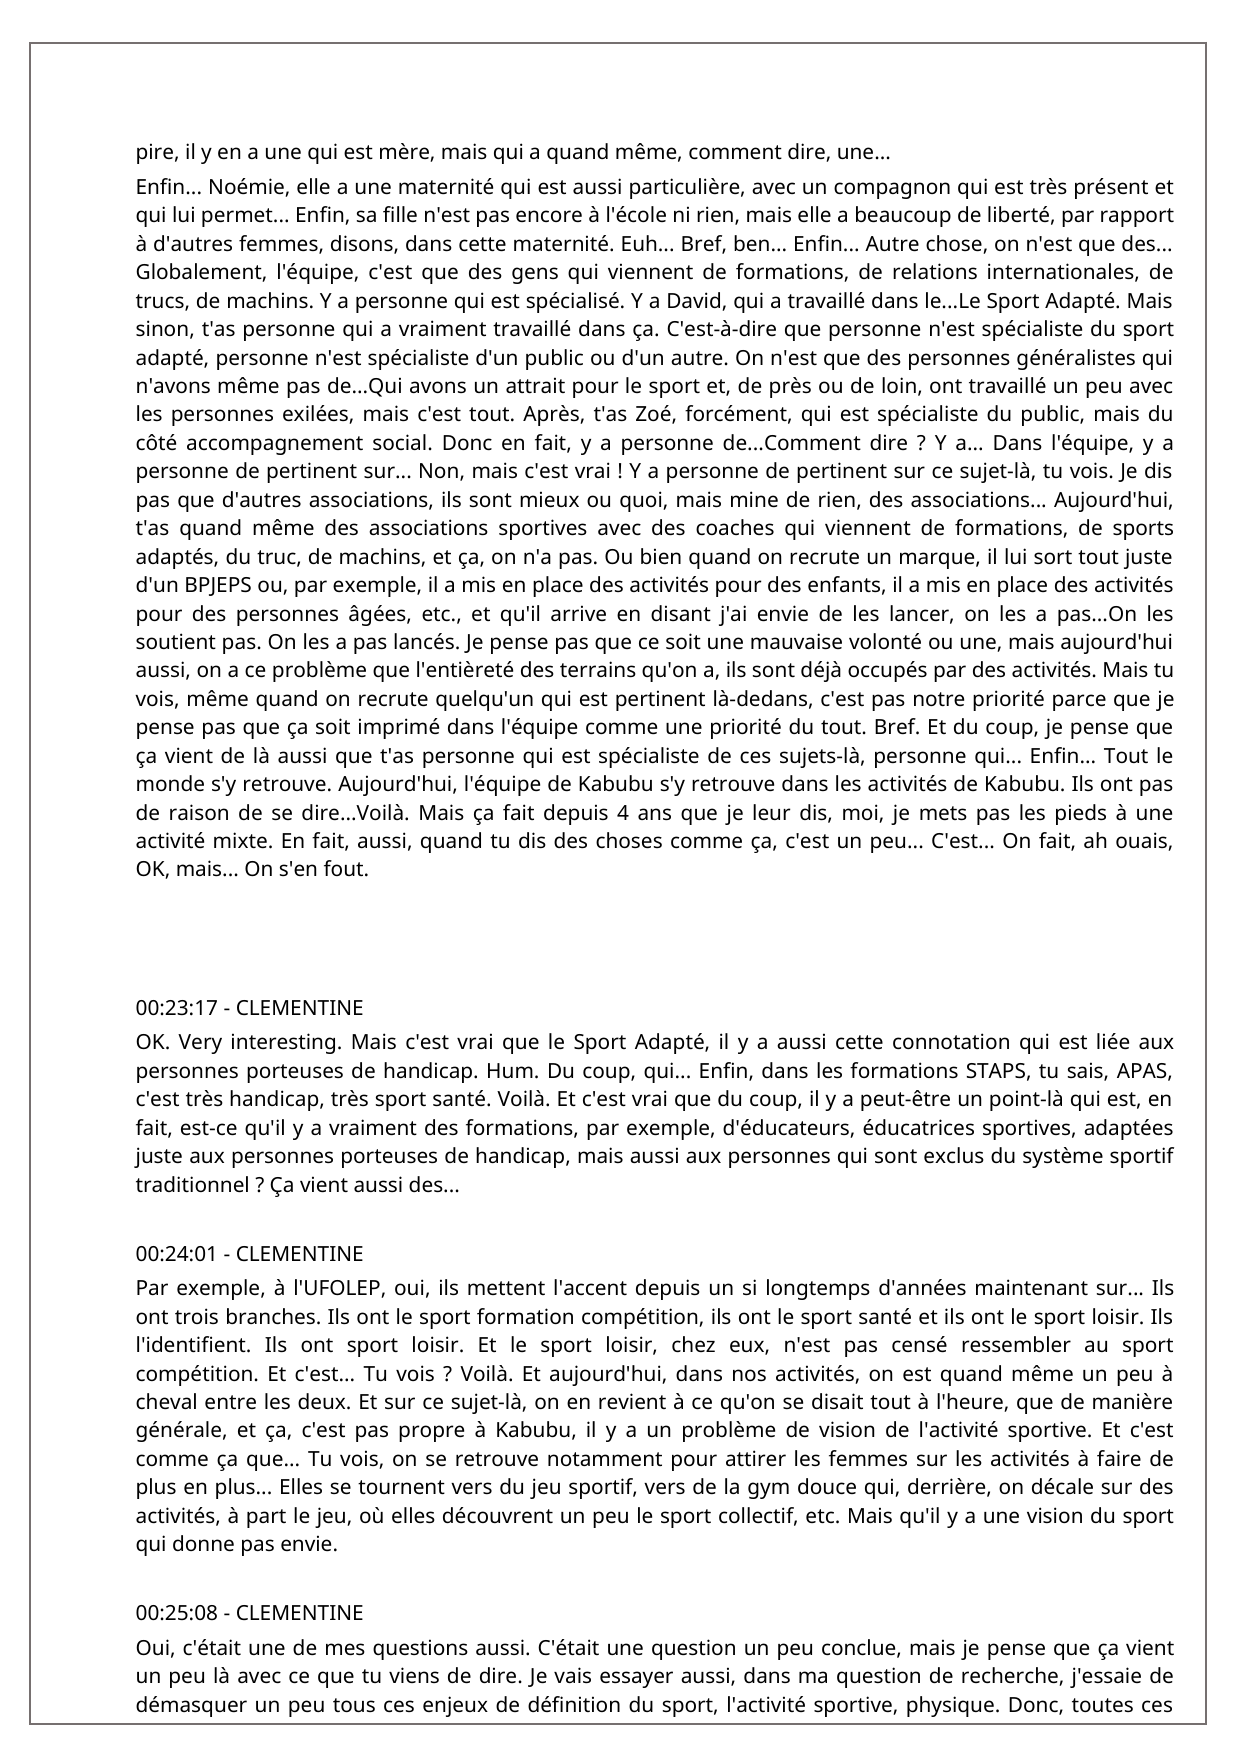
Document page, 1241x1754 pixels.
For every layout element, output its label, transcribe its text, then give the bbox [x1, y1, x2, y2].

text Par exemple, à l'UFOLEP, oui, ils mettent l'accent depuis un si longtemps d'années maintenant sur... Ils ont trois branches. Ils ont le sport formation compétition, ils ont le sport santé et ils ont le sport loisir. Ils l'identifient. Ils ont sport loisir. Et le sport loisir, chez eux, n'est pas censé ressembler au sport compétition. Et c'est... Tu vois ? Voilà. Et aujourd'hui, dans nos activités, on est quand même un peu à cheval entre les deux. Et sur ce sujet-là, on en revient à ce qu'on se disait tout à l'heure, que de manière générale, et ça, c'est pas propre à Kabubu, il y a un problème de vision de l'activité sportive. Et c'est comme ça que... Tu vois, on se retrouve notamment pour attirer les femmes sur les activités à faire de plus en plus... Elles se tournent vers du jeu sportif, vers de la gym douce qui, derrière, on décale sur des activités, à part le jeu, où elles découvrent un peu le sport collectif, etc. Mais qu'il y a une vision du sport qui donne pas envie. [135, 1273, 1176, 1558]
text 00:25:08 - CLEMENTINE [135, 1598, 1176, 1627]
text OK. Very interesting. Mais c'est vrai que le Sport Adapté, il y a aussi cette connotation qui est liée aux personnes porteuses de handicap. Hum. Du coup, qui... Enfin, dans les formations STAPS, tu sais, APAS, c'est très handicap, très sport santé. Voilà. Et c'est vrai que du coup, il y a peut-être un point-là qui est, en fait, est-ce qu'il y a vraiment des formations, par exemple, d'éducateurs, éducatrices sportives, adaptées juste aux personnes porteuses de handicap, mais aussi aux personnes qui sont exclus du système sportif traditionnel ? Ça vient aussi des... [135, 1027, 1176, 1198]
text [135, 137, 1176, 166]
text Enfin... Noémie, elle a une maternité qui est aussi particulière, avec un compagnon qui est très présent et qui lui permet... Enfin, sa fille n'est pas encore à l'école ni rien, mais elle a beaucoup de liberté, par rapport à d'autres femmes, disons, dans cette maternité. Euh... Bref, ben... Enfin... Autre chose, on n'est que des... Globalement, l'équipe, c'est que des gens qui viennent de formations, de relations internationales, de trucs, de machins. Y a personne qui est spécialisé. Y a David, qui a travaillé dans le...Le Sport Adapté. Mais sinon, t'as personne qui a vraiment travaillé dans ça. C'est-à-dire que personne n'est spécialiste du sport adapté, personne n'est spécialiste d'un public ou d'un autre. On n'est que des personnes généralistes qui n'avons même pas de...Qui avons un attrait pour le sport et, de près ou de loin, ont travaillé un peu avec les personnes exilées, mais c'est tout. Après, t'as Zoé, forcément, qui est spécialiste du public, mais du côté accompagnement social. Donc en fait, y a personne de...Comment dire ? Y a... Dans l'équipe, y a personne de pertinent sur... Non, mais c'est vrai ! Y a personne de pertinent sur ce sujet-là, tu vois. Je dis pas que d'autres associations, ils sont mieux ou quoi, mais mine de rien, des associations... Aujourd'hui, t'as quand même des associations sportives avec des coaches qui viennent de formations, de sports adaptés, du truc, de machins, et ça, on n'a pas. Ou bien quand on recrute un marque, il lui sort tout juste d'un BPJEPS ou, par exemple, il a mis en place des activités pour des enfants, il a mis en place des activités pour des personnes âgées, etc., et qu'il arrive en disant j'ai envie de les lancer, on les a pas...On les soutient pas. On les a pas lancés. Je pense pas que ce soit une mauvaise volonté ou une, mais aujourd'hui aussi, on a ce problème que l'entièreté des terrains qu'on a, ils sont déjà occupés par des activités. Mais tu vois, même quand on recrute quelqu'un qui est pertinent là-dedans, c'est pas notre priorité parce que je pense pas que ça soit imprimé dans l'équipe comme une priorité du tout. Bref. Et du coup, je pense que ça vient de là aussi que t'as personne qui est spécialiste de ces sujets-là, personne qui... Enfin... Tout le monde s'y retrouve. Aujourd'hui, l'équipe de Kabubu s'y retrouve dans les activités de Kabubu. Ils ont pas de raison de se dire...Voilà. Mais ça fait depuis 4 ans que je leur dis, moi, je mets pas les pieds à une activité mixte. En fait, aussi, quand tu dis des choses comme ça, c'est un peu... C'est... On fait, ah ouais, OK, mais... On s'en fout. [135, 172, 1176, 883]
text 00:24:01 - CLEMENTINE [135, 1239, 1176, 1267]
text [135, 1633, 1176, 1718]
text 00:23:17 - CLEMENTINE [135, 993, 1176, 1021]
